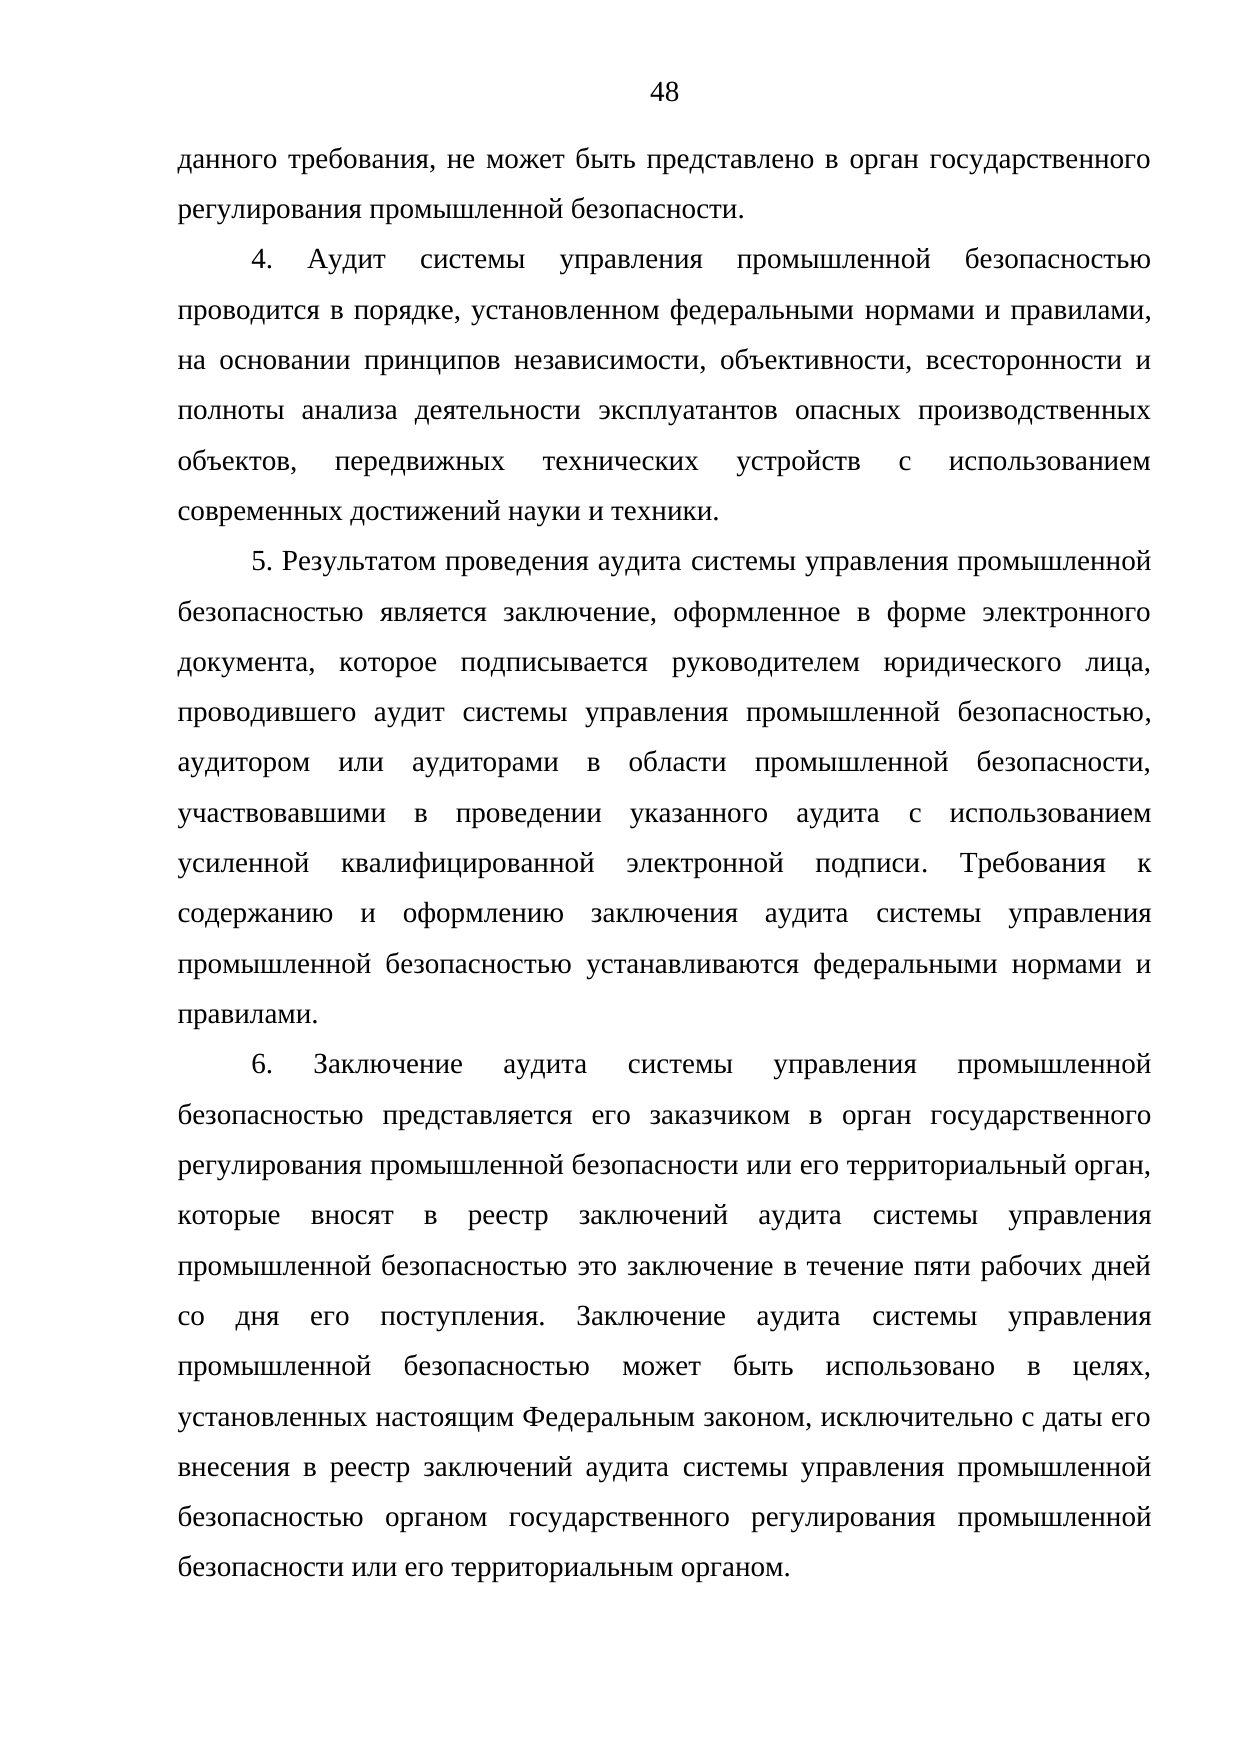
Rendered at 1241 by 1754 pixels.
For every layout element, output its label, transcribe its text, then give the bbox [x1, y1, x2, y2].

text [177, 141, 1152, 225]
text 6. Заключение аудита системы управления промышленной безопасностью представляется его заказчиком в орган государственного регулирования промышленной безопасности или его территориальный орган, которые вносят в реестр заключений аудита системы управления промышленной безопасностью это заключение в течение пяти рабочих дней со дня его поступления. Заключение аудита системы управления промышленной безопасностью может быть использовано в целях, установленных настоящим Федеральным законом, исключительно с даты его внесения в реестр заключений аудита системы управления промышленной безопасностью органом государственного регулирования промышленной безопасности или его территориальным органом. [177, 1046, 1152, 1583]
text 4. Аудит системы управления промышленной безопасностью проводится в порядке, установленном федеральными нормами и правилами, на основании принципов независимости, объективности, всесторонности и полноты анализа деятельности эксплуатантов опасных производственных объектов, передвижных технических устройств с использованием современных достижений науки и техники. [177, 241, 1152, 527]
text 5. Результатом проведения аудита системы управления промышленной безопасностью является заключение, оформленное в форме электронного документа, которое подписывается руководителем юридического лица, проводившего аудит системы управления промышленной безопасностью, аудитором или аудиторами в области промышленной безопасности, участвовавшими в проведении указанного аудита с использованием усиленной квалифицированной электронной подписи. Требования к содержанию и оформлению заключения аудита системы управления промышленной безопасностью устанавливаются федеральными нормами и правилами. [177, 543, 1152, 1030]
